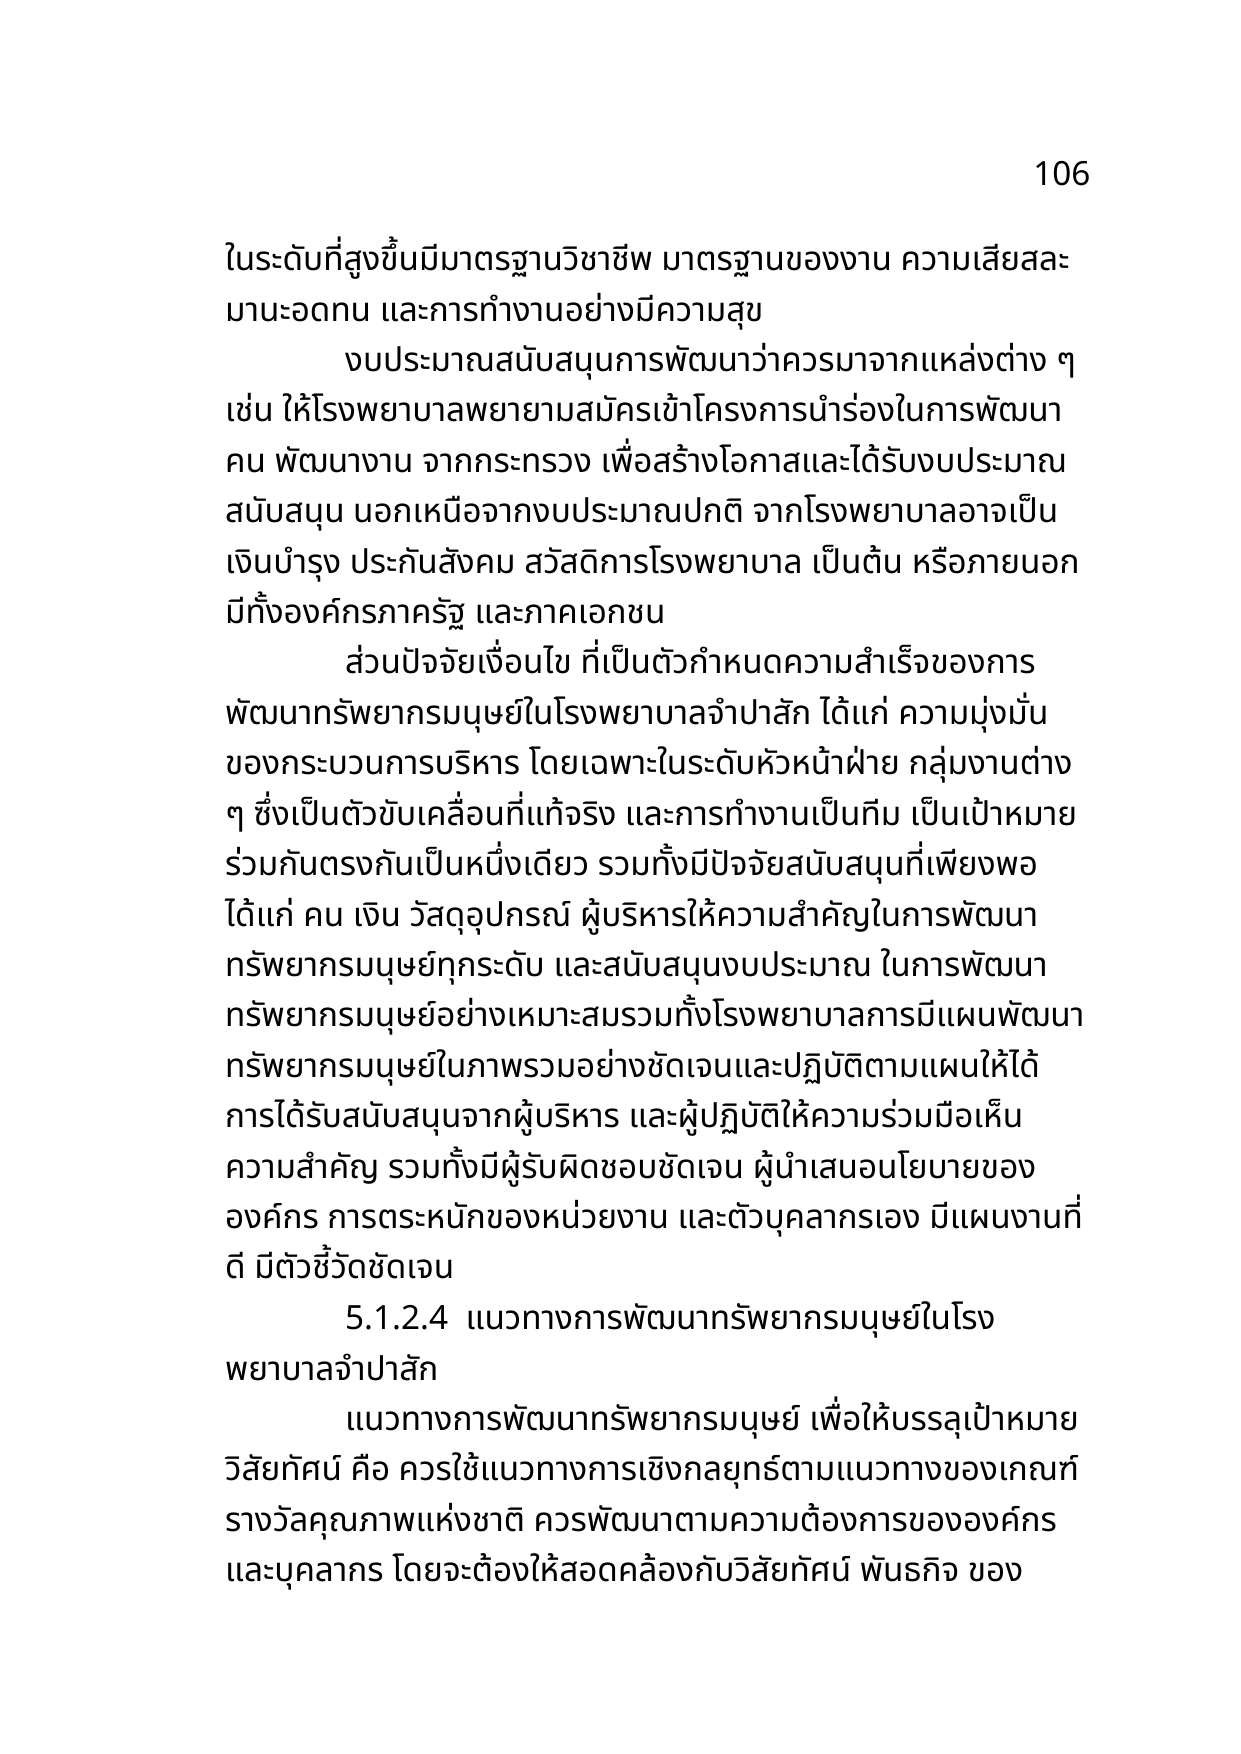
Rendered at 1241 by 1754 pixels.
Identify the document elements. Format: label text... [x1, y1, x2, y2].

text 5.1.2.4 แนวทางการพัฒนาทรัพยากรมนุษย์ในโรงพยาบาลจำปาสัก [225, 1294, 1087, 1395]
text ส่วนปัจจัยเงื่อนไข ที่เป็นตัวกำหนดความสำเร็จของการพัฒนาทรัพยากรมนุษย์ในโรงพยาบาลจำปาสัก ได้แก่ ความมุ่งมั่นของกระบวนการบริหาร โดยเฉพาะในระดับหัวหน้าฝ่าย กลุ่มงานต่าง ๆ ซึ่งเป็นตัวขับเคลื่อนที่แท้จริง และการทำงานเป็นทีม เป็นเป้าหมายร่วมกันตรงกันเป็นหนึ่งเดียว รวมทั้งมีปัจจัยสนับสนุนที่เพียงพอ ได้แก่ คน เงิน วัสดุอุปกรณ์ ผู้บริหารให้ความสำคัญในการพัฒนาทรัพยากรมนุษย์ทุกระดับ และสนับสนุนงบประมาณ ในการพัฒนาทรัพยากรมนุษย์อย่างเหมาะสมรวมทั้งโรงพยาบาลการมีแผนพัฒนาทรัพยากรมนุษย์ในภาพรวมอย่างชัดเจนและปฏิบัติตามแผนให้ได้ การได้รับสนับสนุนจากผู้บริหาร และผู้ปฏิบัติให้ความร่วมมือเห็นความสำคัญ รวมทั้งมีผู้รับผิดชอบชัดเจน ผู้นำเสนอนโยบายขององค์กร การตระหนักของหน่วยงาน และตัวบุคลากรเอง มีแผนงานที่ดี มีตัวชี้วัดชัดเจน [225, 638, 1087, 1294]
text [225, 1395, 1087, 1597]
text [225, 235, 1087, 336]
text งบประมาณสนับสนุนการพัฒนาว่าควรมาจากแหล่งต่าง ๆ เช่น ให้โรงพยาบาลพยายามสมัครเข้าโครงการนำร่องในการพัฒนาคน พัฒนางาน จากกระทรวง เพื่อสร้างโอกาสและได้รับงบประมาณสนับสนุน นอกเหนือจากงบประมาณปกติ จากโรงพยาบาลอาจเป็นเงินบำรุง ประกันสังคม สวัสดิการโรงพยาบาล เป็นต้น หรือภายนอกมีทั้งองค์กรภาครัฐ และภาคเอกชน [225, 336, 1087, 638]
